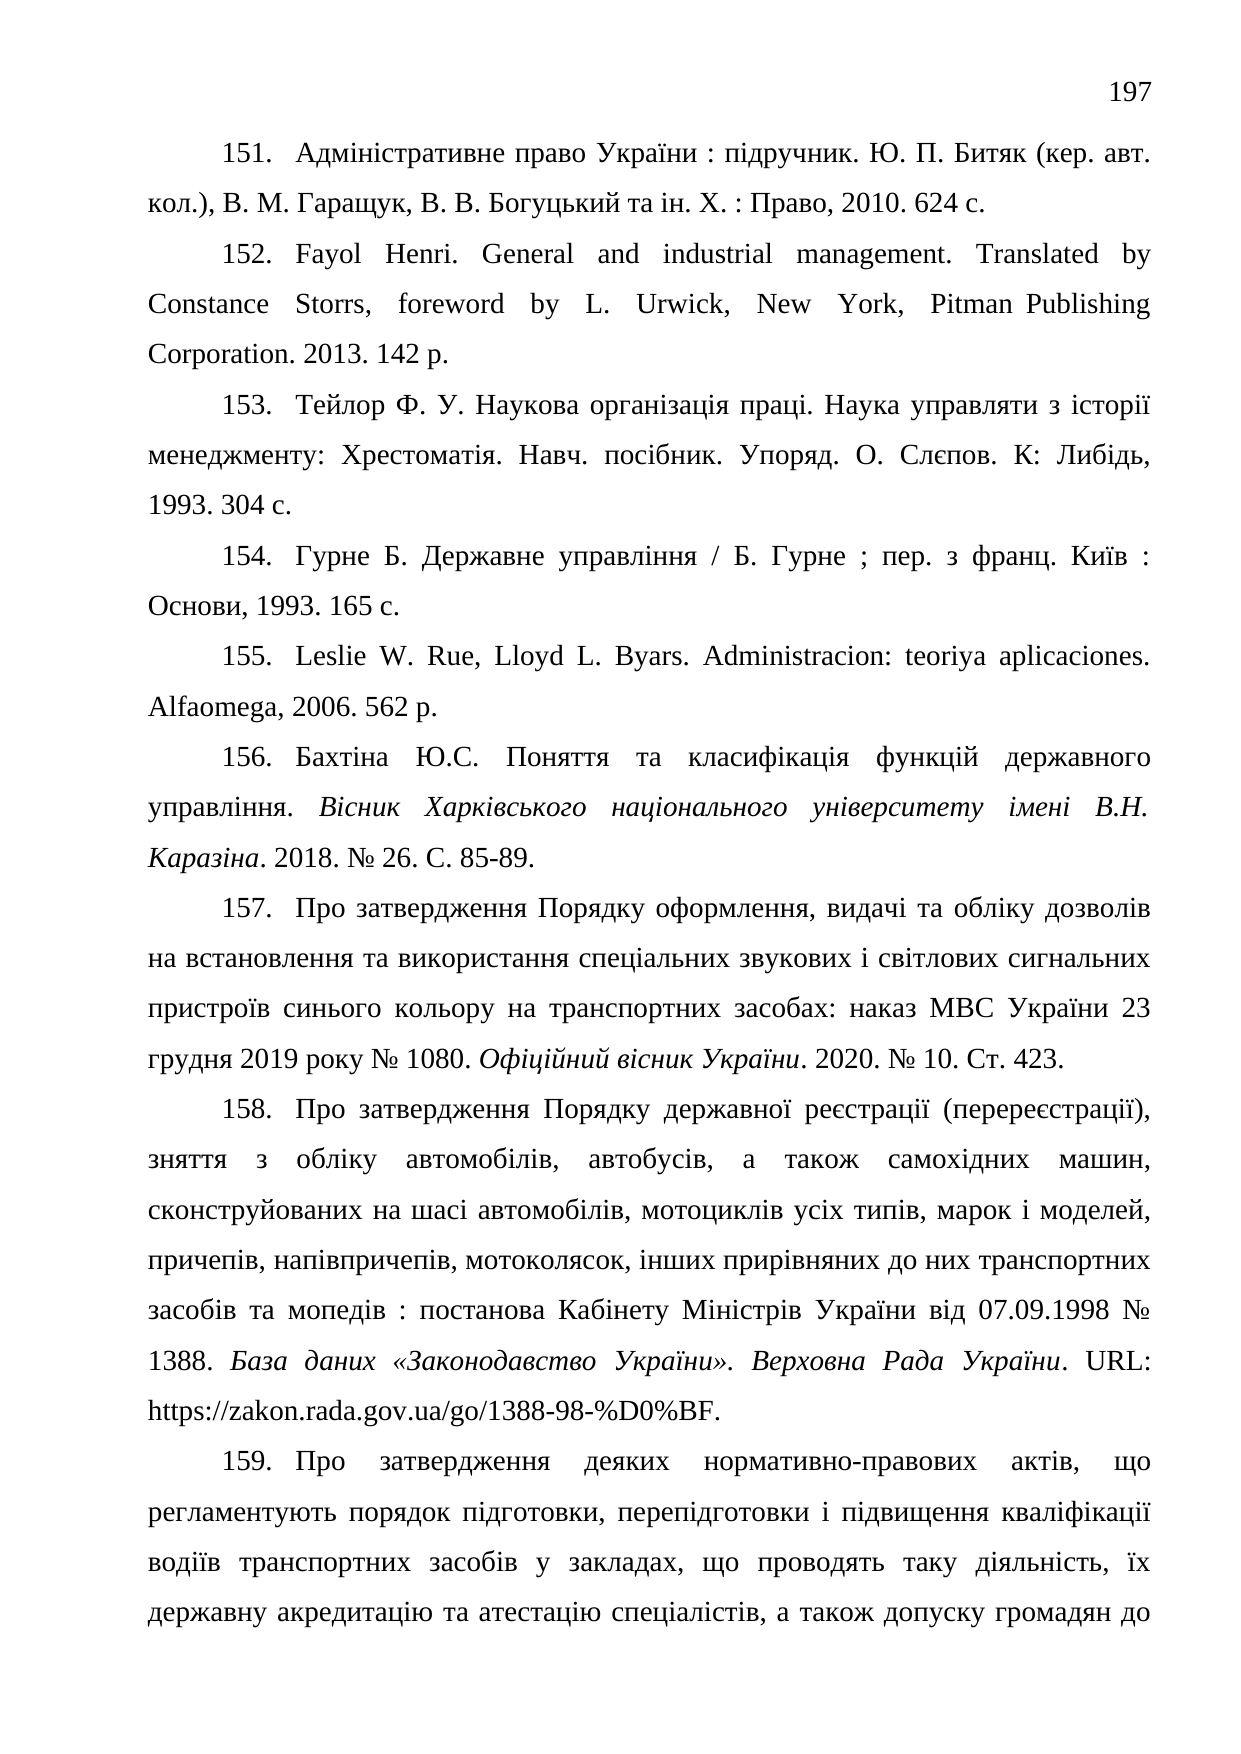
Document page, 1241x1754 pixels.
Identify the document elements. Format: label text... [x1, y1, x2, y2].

list Гурне Б. Державне управління / Б. Гурне ; пер. з франц. Київ : Основи, 1993. 165 с. [148, 538, 1152, 622]
list Адміністративне право України : підручник. Ю. П. Битяк (кер. авт. кол.), В. М. Гаращук, В. В. Богуцький та ін. Х. : Право, 2010. 624 с. [148, 135, 1152, 219]
list Тейлор Ф. У. Наукова організація праці. Наука управляти з історії менеджменту: Хрестоматія. Навч. посібник. Упоряд. О. Слєпов. К: Либідь, 1993. 304 с. [148, 387, 1152, 521]
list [148, 1443, 1152, 1628]
list Бахтіна Ю.С. Поняття та класифікація функцій державного управління. Вісник Харківського національного університету імені В.Н. Каразіна. 2018. № 26. С. 85-89. [148, 739, 1152, 873]
list Про затвердження Порядку оформлення, видачі та обліку дозволів на встановлення та використання спеціальних звукових і світлових сигнальних пристроїв синього кольору на транспортних засобах: наказ МВС України 23 грудня 2019 року № 1080. Офіційний вісник України. 2020. № 10. Ст. 423. [148, 890, 1152, 1074]
list Leslie W. Rue, Lloyd L. Byars. Administracion: teoriya aplicaciones. Alfaomega, 2006. 562 р. [148, 638, 1152, 722]
list Про затвердження Порядку державної реєстрації (перереєстрації), зняття з обліку автомобілів, автобусів, а також самохідних машин, сконструйованих на шасі автомобілів, мотоциклів усіх типів, марок і моделей, причепів, напівпричепів, мотоколясок, інших прирівняних до них транспортних засобів та мопедів : постанова Кабінету Міністрів України від 07.09.1998 № 1388. База даних «Законодавство України». Верховна Рада України. URL: https://zakon.rada.gov.ua/go/1388-98-%D0%BF. [148, 1091, 1152, 1427]
list Fayol Henri. General and industrial management. Translated by Constance Storrs, foreword by L. Urwick, New York, Pitman Publishing Corporation. 2013. 142 p. [148, 236, 1152, 370]
